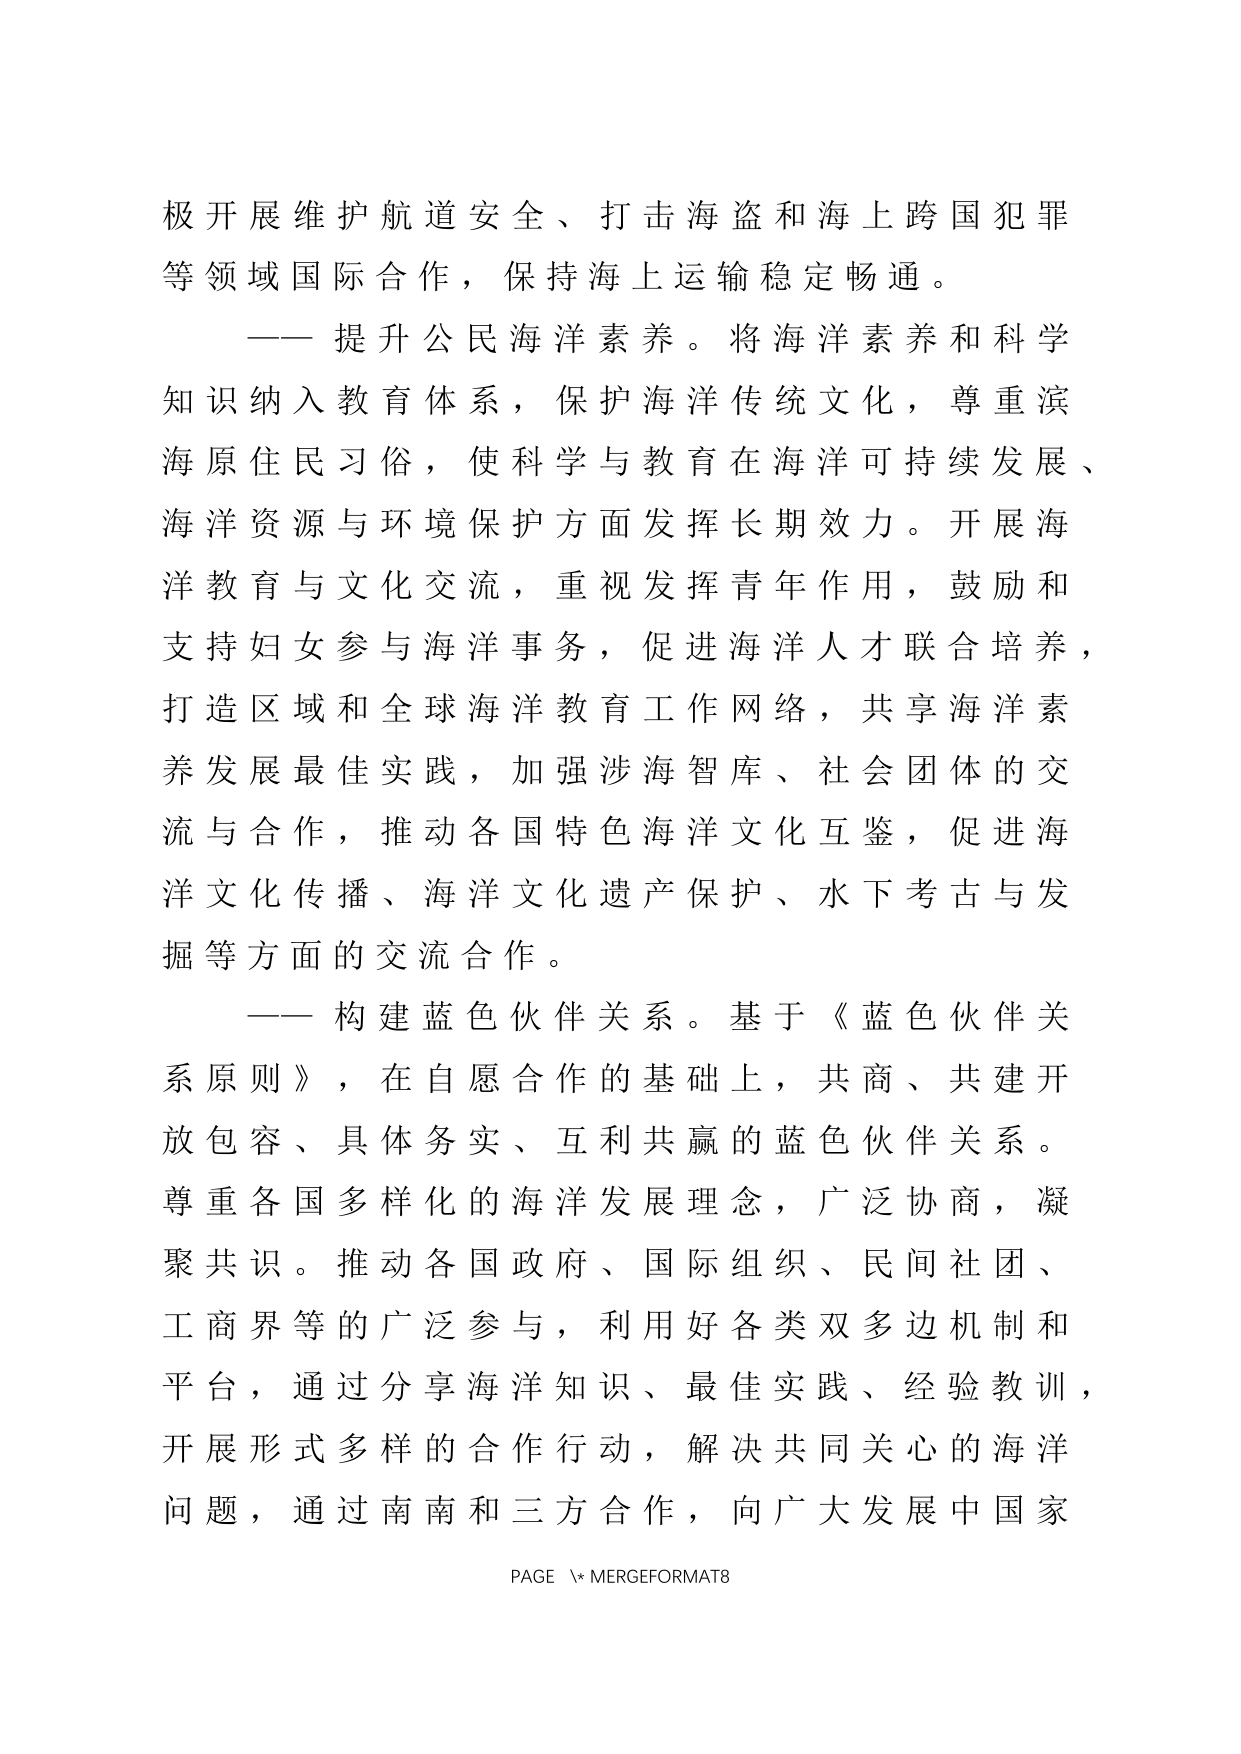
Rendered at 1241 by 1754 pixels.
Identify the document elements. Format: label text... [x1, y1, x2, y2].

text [161, 984, 1079, 1539]
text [161, 182, 1079, 305]
text ——提升公民海洋素养。将海洋素养和科学知识纳入教育体系，保护海洋传统文化，尊重滨海原住民习俗，使科学与教育在海洋可持续发展、海洋资源与环境保护方面发挥长期效力。开展海洋教育与文化交流，重视发挥青年作用，鼓励和支持妇女参与海洋事务，促进海洋人才联合培养，打造区域和全球海洋教育工作网络，共享海洋素养发展最佳实践，加强涉海智库、社会团体的交流与合作，推动各国特色海洋文化互鉴，促进海洋文化传播、海洋文化遗产保护、水下考古与发掘等方面的交流合作。 [161, 305, 1079, 984]
